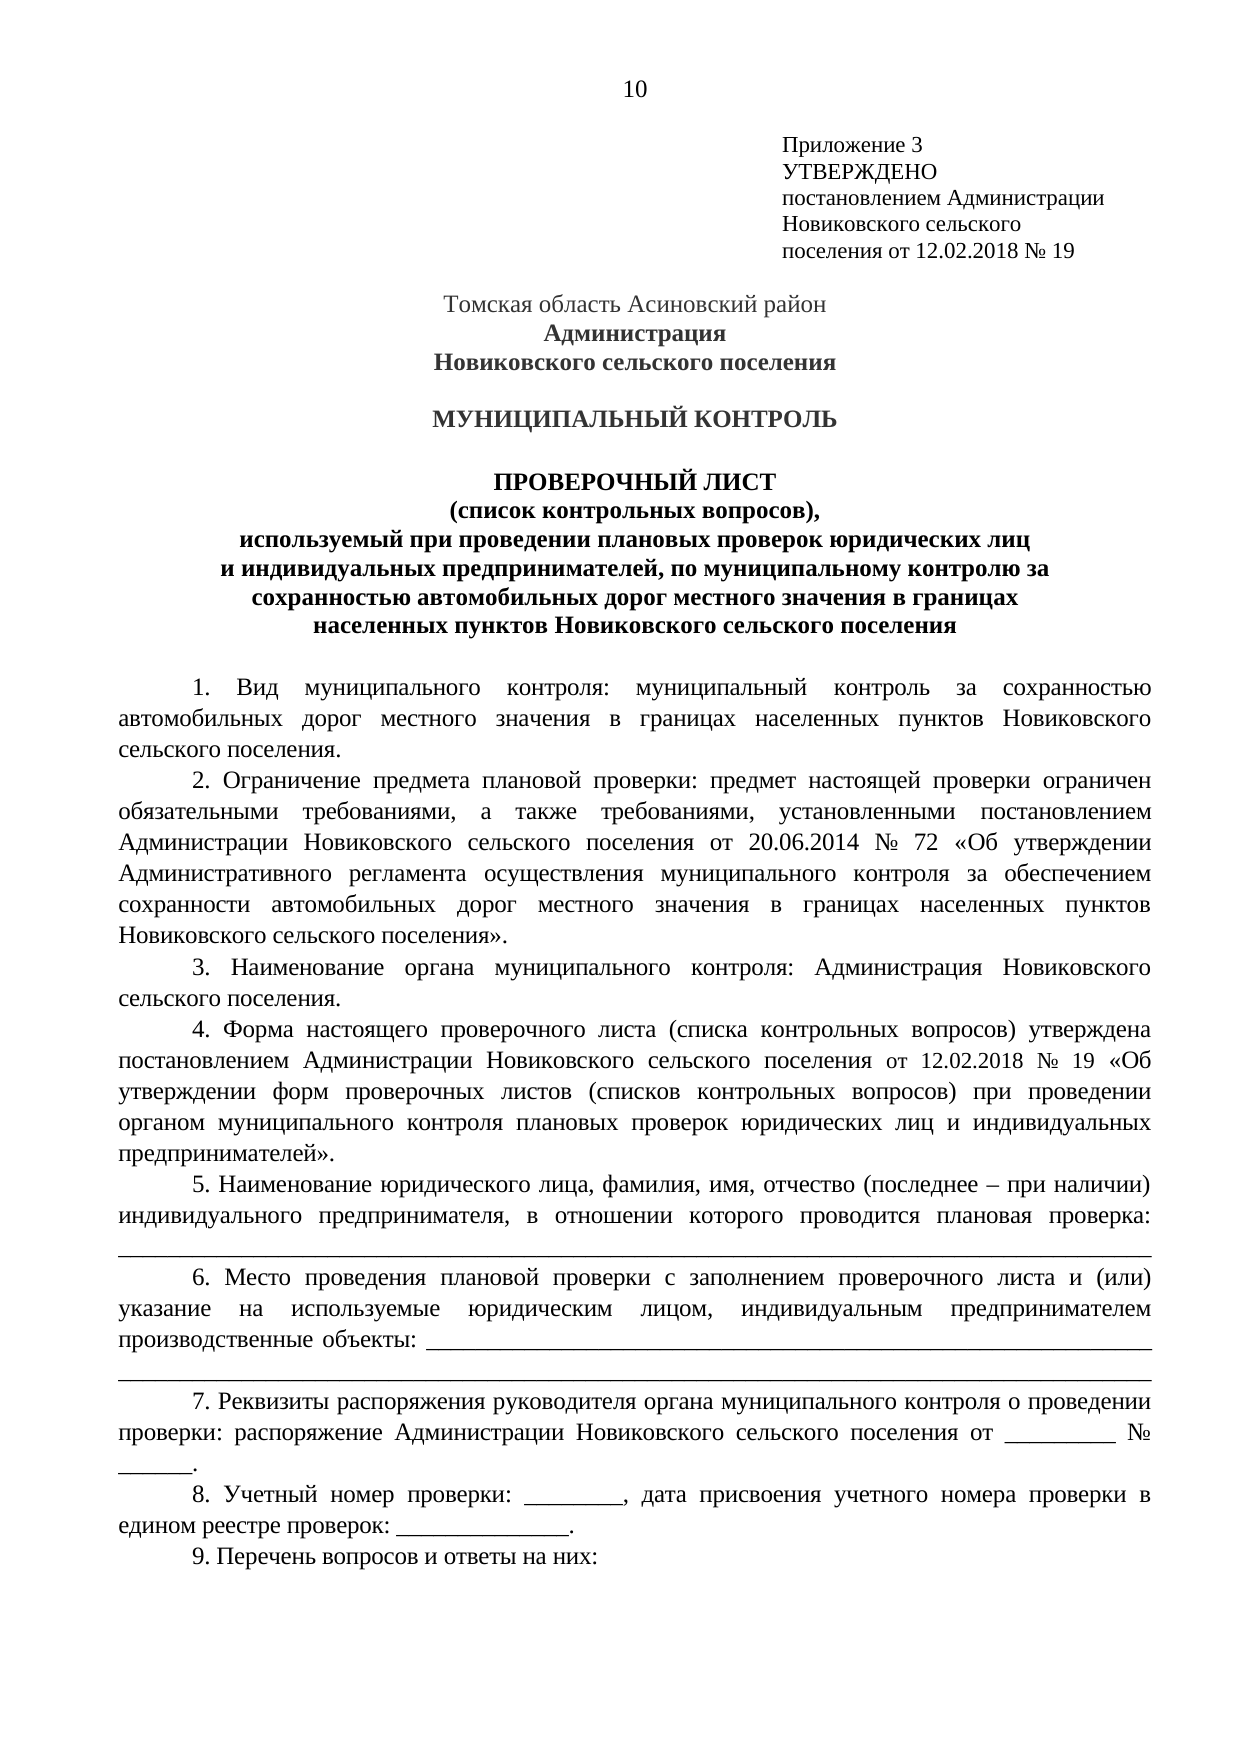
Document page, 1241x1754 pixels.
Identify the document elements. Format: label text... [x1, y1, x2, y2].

text Приложение 3 [782, 131, 1152, 158]
text населенных пунктов Новиковского сельского поселения [118, 611, 1152, 639]
text 3. Наименование органа муниципального контроля: Администрация Новиковского сельского поселения. [118, 952, 1152, 1011]
text 1. Вид муниципального контроля: муниципальный контроль за сохранностью автомобильных дорог местного значения в границах населенных пунктов Новиковского сельского поселения. [118, 672, 1152, 763]
text 5. Наименование юридического лица, фамилия, имя, отчество (последнее – при наличии) индивидуального предпринимателя, в отношении которого проводится плановая проверка: ____________________________________________________________________________________ [118, 1169, 1152, 1256]
text 7. Реквизиты распоряжения руководителя органа муниципального контроля о проведении проверки: распоряжение Администрации Новиковского сельского поселения от _________ № ______. [118, 1386, 1152, 1477]
text 8. Учетный номер проверки: ________, дата присвоения учетного номера проверки в едином реестре проверок: ______________. [118, 1479, 1152, 1539]
text 2. Ограничение предмета плановой проверки: предмет настоящей проверки ограничен обязательными требованиями, а также требованиями, установленными постановлением Администрации Новиковского сельского поселения от 20.06.2014 № 72 «Об утверждении Административного регламента осуществления муниципального контроля за обеспечением сохранности автомобильных дорог местного значения в границах населенных пунктов Новиковского сельского поселения». [118, 765, 1152, 949]
text сохранностью автомобильных дорог местного значения в границах [118, 582, 1152, 611]
text Новиковского сельского поселения [118, 347, 1152, 376]
text ПРОВЕРОЧНЫЙ ЛИСТ [118, 467, 1152, 496]
text МУНИЦИПАЛЬНЫЙ КОНТРОЛЬ [118, 404, 1152, 433]
text УТВЕРЖДЕНО [782, 158, 1152, 184]
text используемый при проведении плановых проверок юридических лиц [118, 524, 1152, 553]
text 4. Форма настоящего проверочного листа (списка контрольных вопросов) утверждена постановлением Администрации Новиковского сельского поселения от 12.02.2018 № 19 «Об утверждении форм проверочных листов (списков контрольных вопросов) при проведении органом муниципального контроля плановых проверок юридических лиц и индивидуальных предпринимателей». [118, 1014, 1152, 1167]
text Администрация [118, 318, 1152, 347]
text поселения от 12.02.2018 № 19 [782, 237, 1152, 263]
text 6. Место проведения плановой проверки с заполнением проверочного листа и (или) указание на используемые юридическим лицом, индивидуальным предпринимателем производственные объекты: ___________________________________________________________ ____________________________________________________________________________________ [118, 1262, 1152, 1380]
text постановлением Администрации [782, 184, 1152, 210]
text и индивидуальных предпринимателей, по муниципальному контролю за [118, 553, 1152, 582]
text Новиковского сельского [782, 210, 1152, 237]
text Томская область Асиновский район [118, 289, 1152, 318]
text (список контрольных вопросов), [118, 496, 1152, 524]
text 9. Перечень вопросов и ответы на них: [118, 1541, 1152, 1570]
